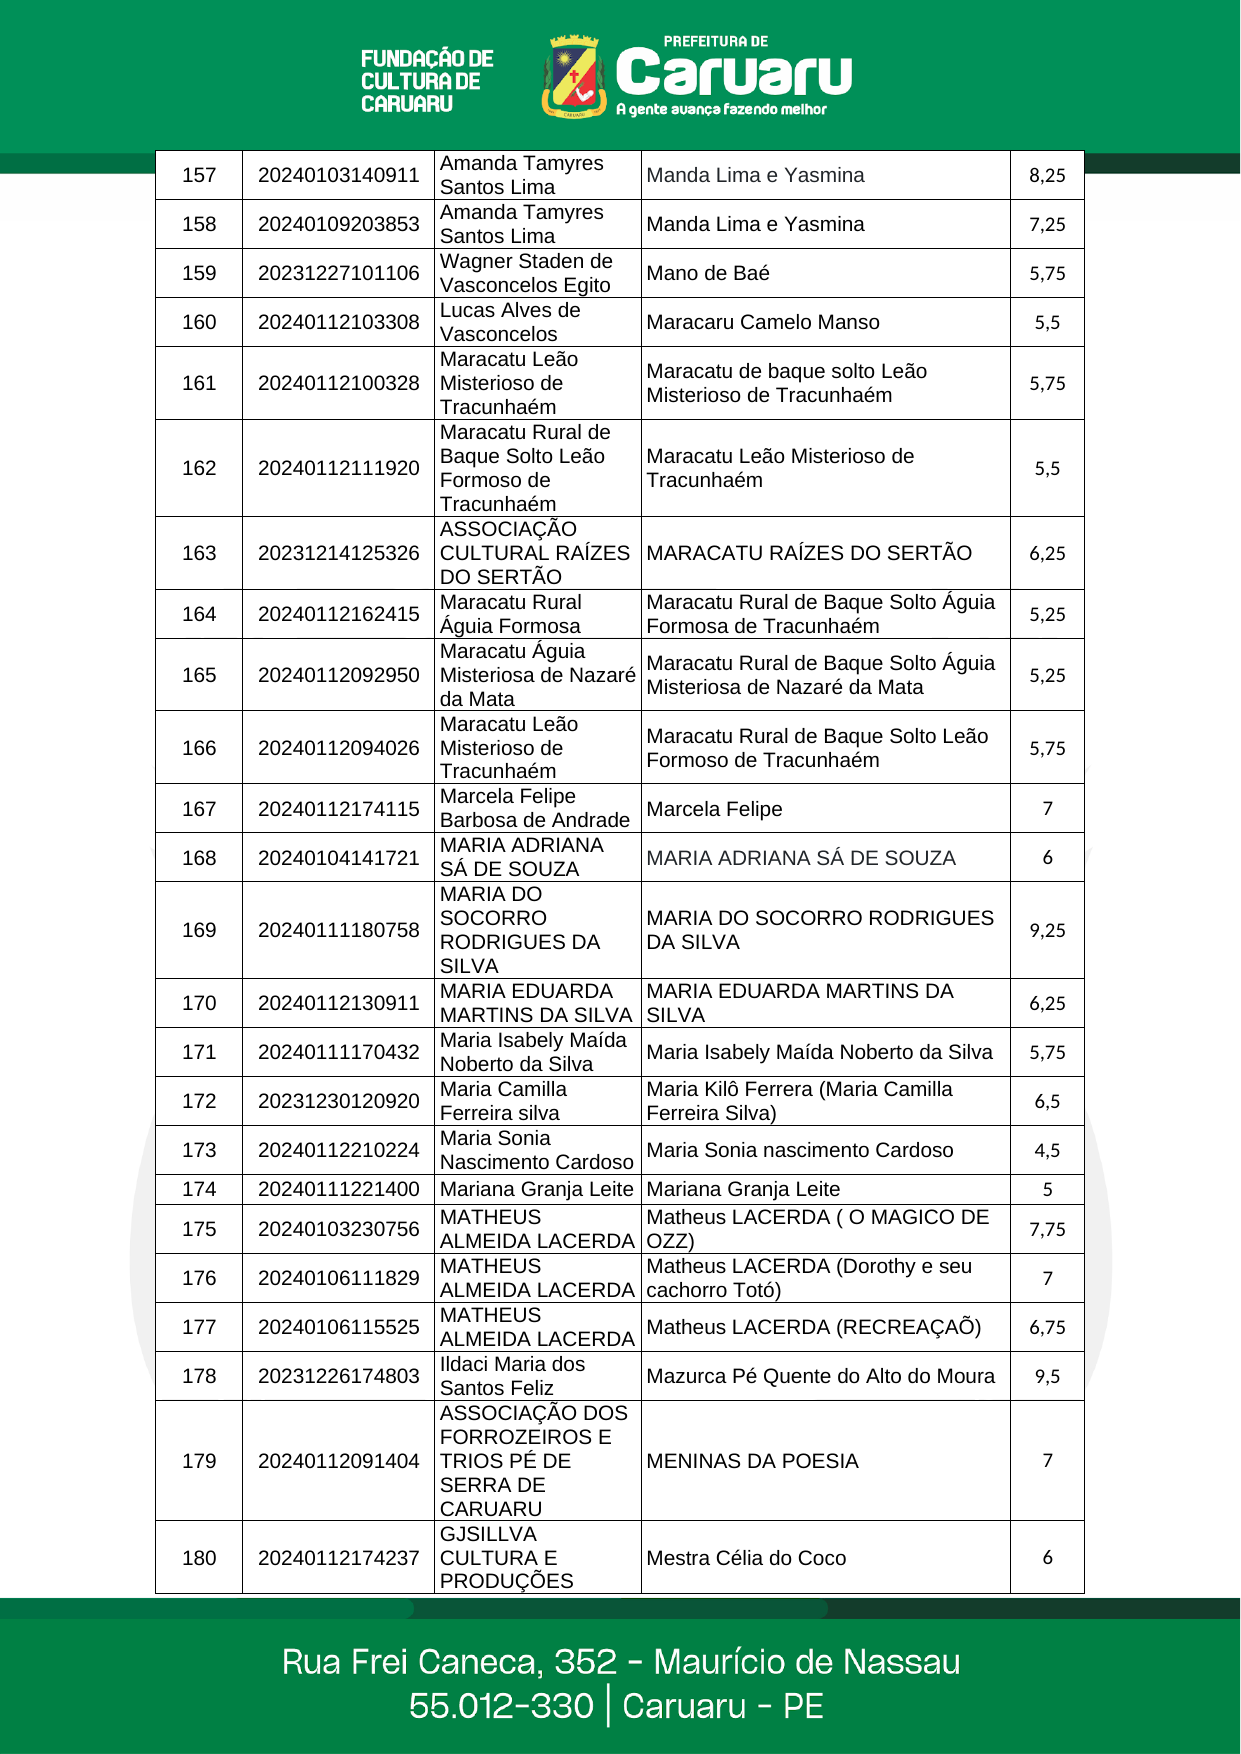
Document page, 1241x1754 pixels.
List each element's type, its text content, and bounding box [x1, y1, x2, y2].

table_cell 4,5 [1011, 1126, 1084, 1174]
table_cell 5,75 [1011, 711, 1084, 783]
table_cell 7 [1011, 1401, 1084, 1520]
table_cell 159 [156, 249, 242, 297]
table_cell ASSOCIAÇÃO CULTURAL RAÍZES DO SERTÃO [435, 517, 641, 588]
table_cell 5,75 [1011, 347, 1084, 419]
table_cell 176 [156, 1254, 242, 1302]
table_cell GJSILLVA CULTURA E PRODUÇÕES [435, 1521, 641, 1593]
table_cell Lucas Alves de Vasconcelos [435, 298, 641, 346]
table_cell 169 [156, 882, 242, 978]
table_cell 168 [156, 833, 242, 881]
table_cell Ildaci Maria dos Santos Feliz [435, 1352, 641, 1399]
table_cell MARIA EDUARDA MARTINS DA SILVA [435, 979, 641, 1027]
table_cell MARIA EDUARDA MARTINS DA SILVA [642, 979, 1010, 1027]
table_cell 171 [156, 1028, 242, 1076]
table_cell 166 [156, 711, 242, 783]
table_cell 163 [156, 517, 242, 588]
table_cell Maria Camilla Ferreira silva [435, 1077, 641, 1125]
table_cell 5,75 [1011, 1028, 1084, 1076]
table_cell 167 [156, 784, 242, 832]
table_cell Amanda Tamyres Santos Lima [435, 200, 641, 248]
table_cell Amanda Tamyres Santos Lima [435, 151, 641, 199]
table_cell 20240112100328 [243, 347, 434, 419]
table_cell Maracatu Rural de Baque Solto Leão Formoso de Tracunhaém [435, 420, 641, 516]
table_cell 157 [156, 151, 242, 199]
table_cell 7,25 [1011, 200, 1084, 248]
table_cell Maria Kilô Ferrera (Maria Camilla Ferreira Silva) [642, 1077, 1010, 1125]
table_cell 20240112111920 [243, 420, 434, 516]
table_cell 9,25 [1011, 882, 1084, 978]
table_cell 20231230120920 [243, 1077, 434, 1125]
table_cell Marcela Felipe Barbosa de Andrade [435, 784, 641, 832]
table_cell 175 [156, 1205, 242, 1253]
table_cell Marcela Felipe [642, 784, 1010, 832]
table_cell 20240112174115 [243, 784, 434, 832]
table_cell Maracaru Camelo Manso [642, 298, 1010, 346]
table_cell 6 [1011, 833, 1084, 881]
table_cell Maracatu Leão Misterioso de Tracunhaém [642, 420, 1010, 516]
table_cell 7 [1011, 1254, 1084, 1302]
table_cell MARACATU RAÍZES DO SERTÃO [642, 517, 1010, 588]
table_cell Maracatu de baque solto Leão Misterioso de Tracunhaém [642, 347, 1010, 419]
table_cell 173 [156, 1126, 242, 1174]
table_cell Manda Lima e Yasmina [642, 200, 1010, 248]
table_cell 20240111170432 [243, 1028, 434, 1076]
table_cell MARIA ADRIANA SÁ DE SOUZA [642, 833, 1010, 881]
table_cell 20231226174803 [243, 1352, 434, 1399]
table_cell 8,25 [1011, 151, 1084, 199]
table_cell 20240103140911 [243, 151, 434, 199]
table_cell 5,25 [1011, 639, 1084, 710]
table_cell 20240112162415 [243, 590, 434, 637]
table_cell Maracatu Leão Misterioso de Tracunhaém [435, 711, 641, 783]
table_cell MARIA ADRIANA SÁ DE SOUZA [435, 833, 641, 881]
table_cell Mariana Granja Leite [642, 1175, 1010, 1204]
table_cell Maracatu Rural de Baque Solto Leão Formoso de Tracunhaém [642, 711, 1010, 783]
table_cell 6 [1011, 1521, 1084, 1593]
table_cell 179 [156, 1401, 242, 1520]
table_cell 20240106115525 [243, 1303, 434, 1351]
table_cell 20240106111829 [243, 1254, 434, 1302]
picture [0, 0, 1241, 1754]
table_cell Mestra Célia do Coco [642, 1521, 1010, 1593]
table_cell 20240112094026 [243, 711, 434, 783]
table_cell Matheus LACERDA ( O MAGICO DE OZZ) [642, 1205, 1010, 1253]
table_cell 5,75 [1011, 249, 1084, 297]
table_cell 20240112103308 [243, 298, 434, 346]
table_cell 7 [1011, 784, 1084, 832]
table_cell Maracatu Rural de Baque Solto Águia Misteriosa de Nazaré da Mata [642, 639, 1010, 710]
table_cell MARIA DO SOCORRO RODRIGUES DA SILVA [435, 882, 641, 978]
table_cell 20240112091404 [243, 1401, 434, 1520]
table_cell Maracatu Rural Águia Formosa [435, 590, 641, 637]
table_cell 172 [156, 1077, 242, 1125]
table_cell Mariana Granja Leite [435, 1175, 641, 1204]
table_cell 20240112092950 [243, 639, 434, 710]
table_cell 20240111221400 [243, 1175, 434, 1204]
table_cell ASSOCIAÇÃO DOS FORROZEIROS E TRIOS PÉ DE SERRA DE CARUARU [435, 1401, 641, 1520]
table_cell 162 [156, 420, 242, 516]
table_cell Maria Sonia nascimento Cardoso [642, 1126, 1010, 1174]
table_cell 20240103230756 [243, 1205, 434, 1253]
table_cell 180 [156, 1521, 242, 1593]
table_cell 6,25 [1011, 979, 1084, 1027]
table_cell 20231227101106 [243, 249, 434, 297]
table_cell Matheus LACERDA (RECREAÇAÕ) [642, 1303, 1010, 1351]
table_cell 160 [156, 298, 242, 346]
table_cell 7,75 [1011, 1205, 1084, 1253]
table_cell Maracatu Águia Misteriosa de Nazaré da Mata [435, 639, 641, 710]
table_cell MARIA DO SOCORRO RODRIGUES DA SILVA [642, 882, 1010, 978]
table_cell Maria Isabely Maída Noberto da Silva [435, 1028, 641, 1076]
table_cell Maria Isabely Maída Noberto da Silva [642, 1028, 1010, 1076]
table_cell 174 [156, 1175, 242, 1204]
table_cell 9,5 [1011, 1352, 1084, 1399]
table_cell Manda Lima e Yasmina [642, 151, 1010, 199]
table_cell 20240109203853 [243, 200, 434, 248]
table_cell 178 [156, 1352, 242, 1399]
table_cell Wagner Staden de Vasconcelos Egito [435, 249, 641, 297]
table_cell 170 [156, 979, 242, 1027]
table_cell 165 [156, 639, 242, 710]
table_cell 6,25 [1011, 517, 1084, 588]
table_cell MENINAS DA POESIA [642, 1401, 1010, 1520]
table_cell 5,25 [1011, 590, 1084, 637]
table_cell 161 [156, 347, 242, 419]
table_cell 6,75 [1011, 1303, 1084, 1351]
table_cell 5,5 [1011, 420, 1084, 516]
table_cell MATHEUS ALMEIDA LACERDA [435, 1254, 641, 1302]
table_cell 20240112210224 [243, 1126, 434, 1174]
table_cell Maria Sonia Nascimento Cardoso [435, 1126, 641, 1174]
table_cell 5,5 [1011, 298, 1084, 346]
table_cell Matheus LACERDA (Dorothy e seu cachorro Totó) [642, 1254, 1010, 1302]
table_cell 164 [156, 590, 242, 637]
table_cell 6,5 [1011, 1077, 1084, 1125]
table_cell Mano de Baé [642, 249, 1010, 297]
table_cell 177 [156, 1303, 242, 1351]
table_cell Maracatu Leão Misterioso de Tracunhaém [435, 347, 641, 419]
table_cell MATHEUS ALMEIDA LACERDA [435, 1303, 641, 1351]
table_cell MATHEUS ALMEIDA LACERDA [435, 1205, 641, 1253]
table_cell Maracatu Rural de Baque Solto Águia Formosa de Tracunhaém [642, 590, 1010, 637]
table_cell 158 [156, 200, 242, 248]
table_cell 20240111180758 [243, 882, 434, 978]
table_cell 20240104141721 [243, 833, 434, 881]
table_cell 20240112130911 [243, 979, 434, 1027]
table_cell 20240112174237 [243, 1521, 434, 1593]
table_cell 20231214125326 [243, 517, 434, 588]
table_cell 5 [1011, 1175, 1084, 1204]
table_cell Mazurca Pé Quente do Alto do Moura [642, 1352, 1010, 1399]
